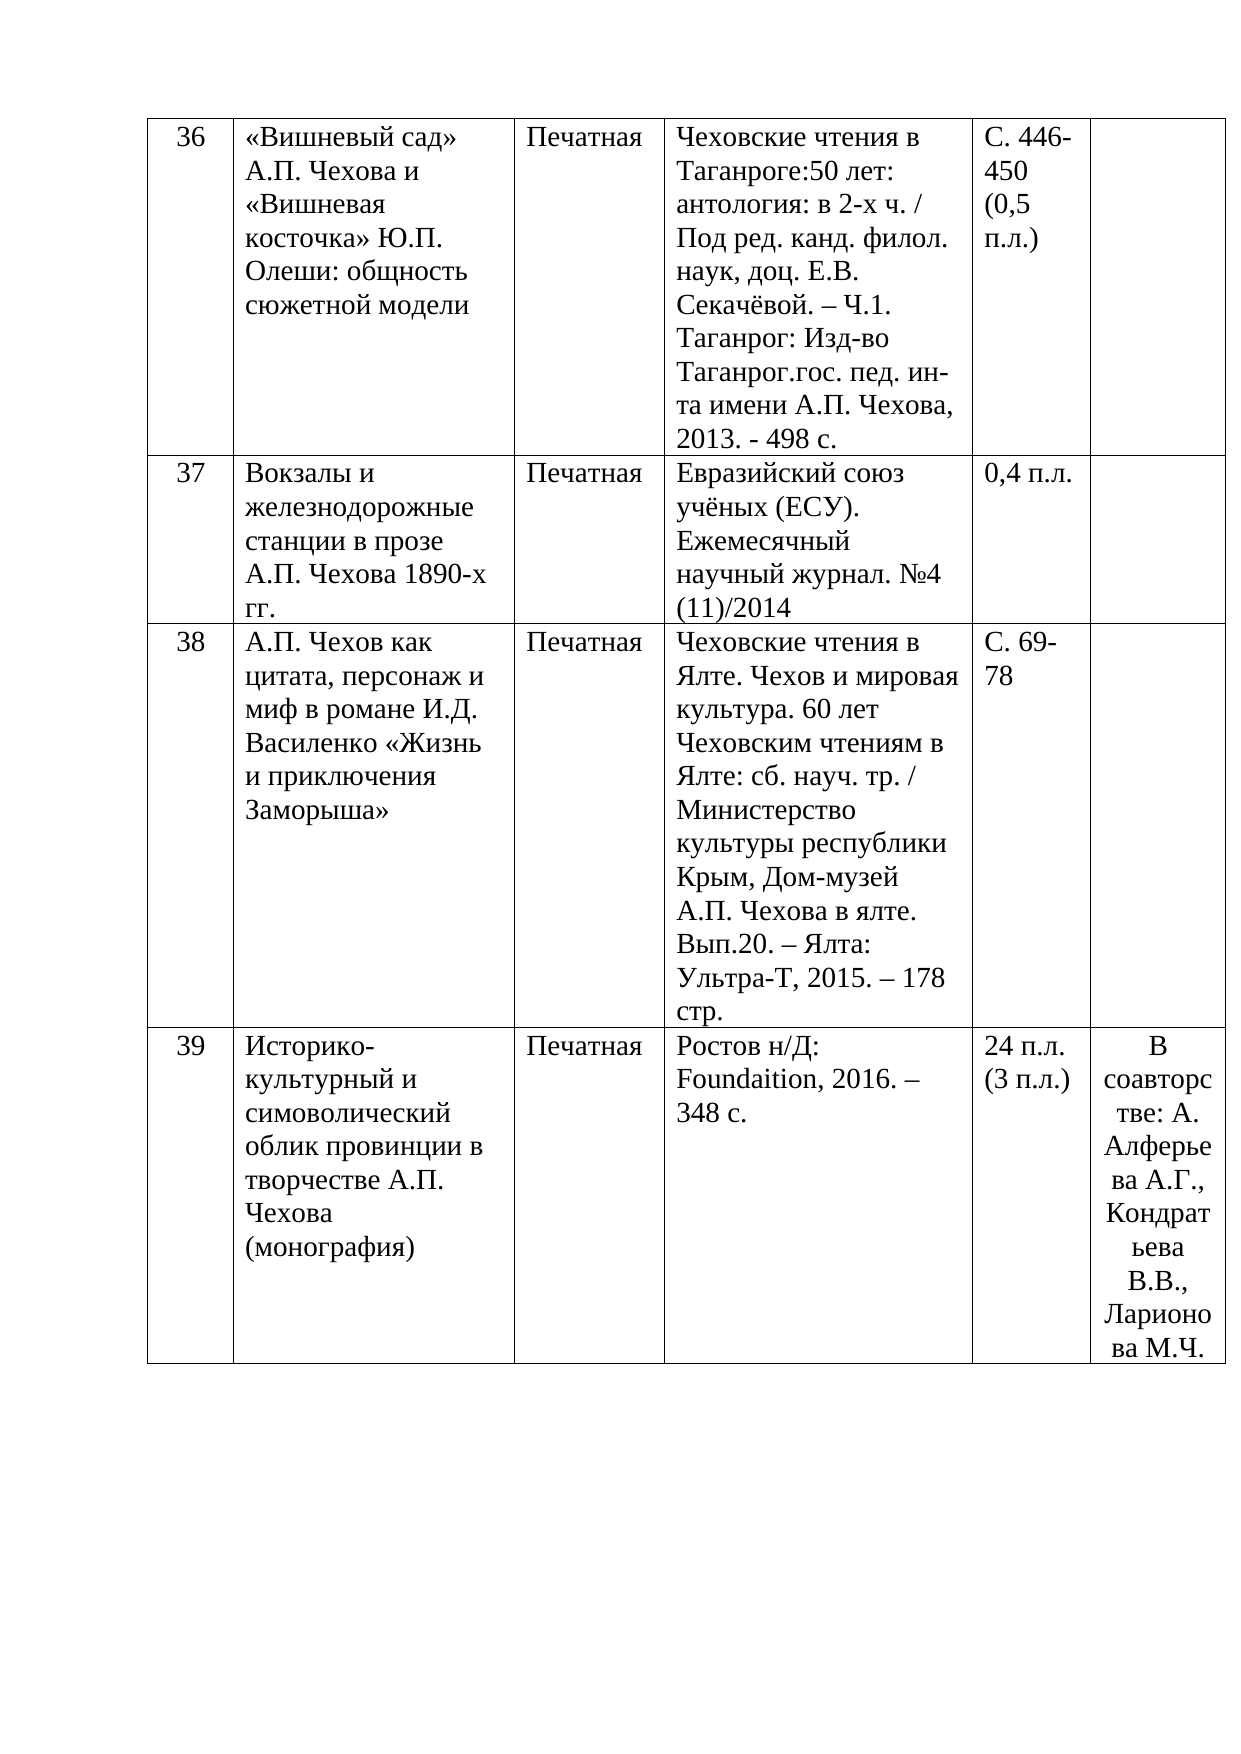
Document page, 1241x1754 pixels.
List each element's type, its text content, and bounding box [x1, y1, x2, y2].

table_cell Чеховские чтения в Таганроге:50 лет: антология: в 2-х ч. / Под ред. канд. филол. наук, доц. Е.В. Секачёвой. – Ч.1. Таганрог: Изд-во Таганрог.гос. пед. ин-та имени А.П. Чехова, 2013. - 498 с. [665, 119, 972, 454]
table_cell Ростов н/Д: Foundaition, 2016. – 348 с. [665, 1028, 972, 1363]
table_cell В соавторстве: А. Алферьева А.Г., Кондратьева В.В., Ларионова М.Ч. [1091, 1028, 1225, 1363]
table_cell 0,4 п.л. [973, 456, 1090, 623]
table_cell С. 446-450 (0,5 п.л.) [973, 119, 1090, 454]
table_cell Историко-культурный и симоволический облик провинции в творчестве А.П. Чехова (монография) [234, 1028, 514, 1363]
table_cell Печатная [515, 119, 664, 454]
table_cell 39 [148, 1028, 233, 1363]
table_cell Печатная [515, 624, 664, 1027]
table_cell Печатная [515, 1028, 664, 1363]
table_cell Вокзалы и железнодорожные станции в прозе А.П. Чехова 1890-х гг. [234, 456, 514, 623]
table_cell [1091, 456, 1225, 623]
table_cell Евразийский союз учёных (ЕСУ). Ежемесячный научный журнал. №4 (11)/2014 [665, 456, 972, 623]
table_cell А.П. Чехов как цитата, персонаж и миф в романе И.Д. Василенко «Жизнь и приключения Заморыша» [234, 624, 514, 1027]
table_cell Чеховские чтения в Ялте. Чехов и мировая культура. 60 лет Чеховским чтениям в Ялте: сб. науч. тр. / Министерство культуры республики Крым, Дом-музей А.П. Чехова в ялте. Вып.20. – Ялта: Ультра-Т, 2015. – 178 стр. [665, 624, 972, 1027]
table_cell «Вишневый сад» А.П. Чехова и «Вишневая косточка» Ю.П. Олеши: общность сюжетной модели [234, 119, 514, 454]
table_cell 38 [148, 624, 233, 1027]
table_cell 37 [148, 456, 233, 623]
table_cell [1091, 119, 1225, 454]
table_cell Печатная [515, 456, 664, 623]
table_cell [1091, 624, 1225, 1027]
table_cell С. 69-78 [973, 624, 1090, 1027]
table_cell 24 п.л. (3 п.л.) [973, 1028, 1090, 1363]
table_cell 36 [148, 119, 233, 454]
